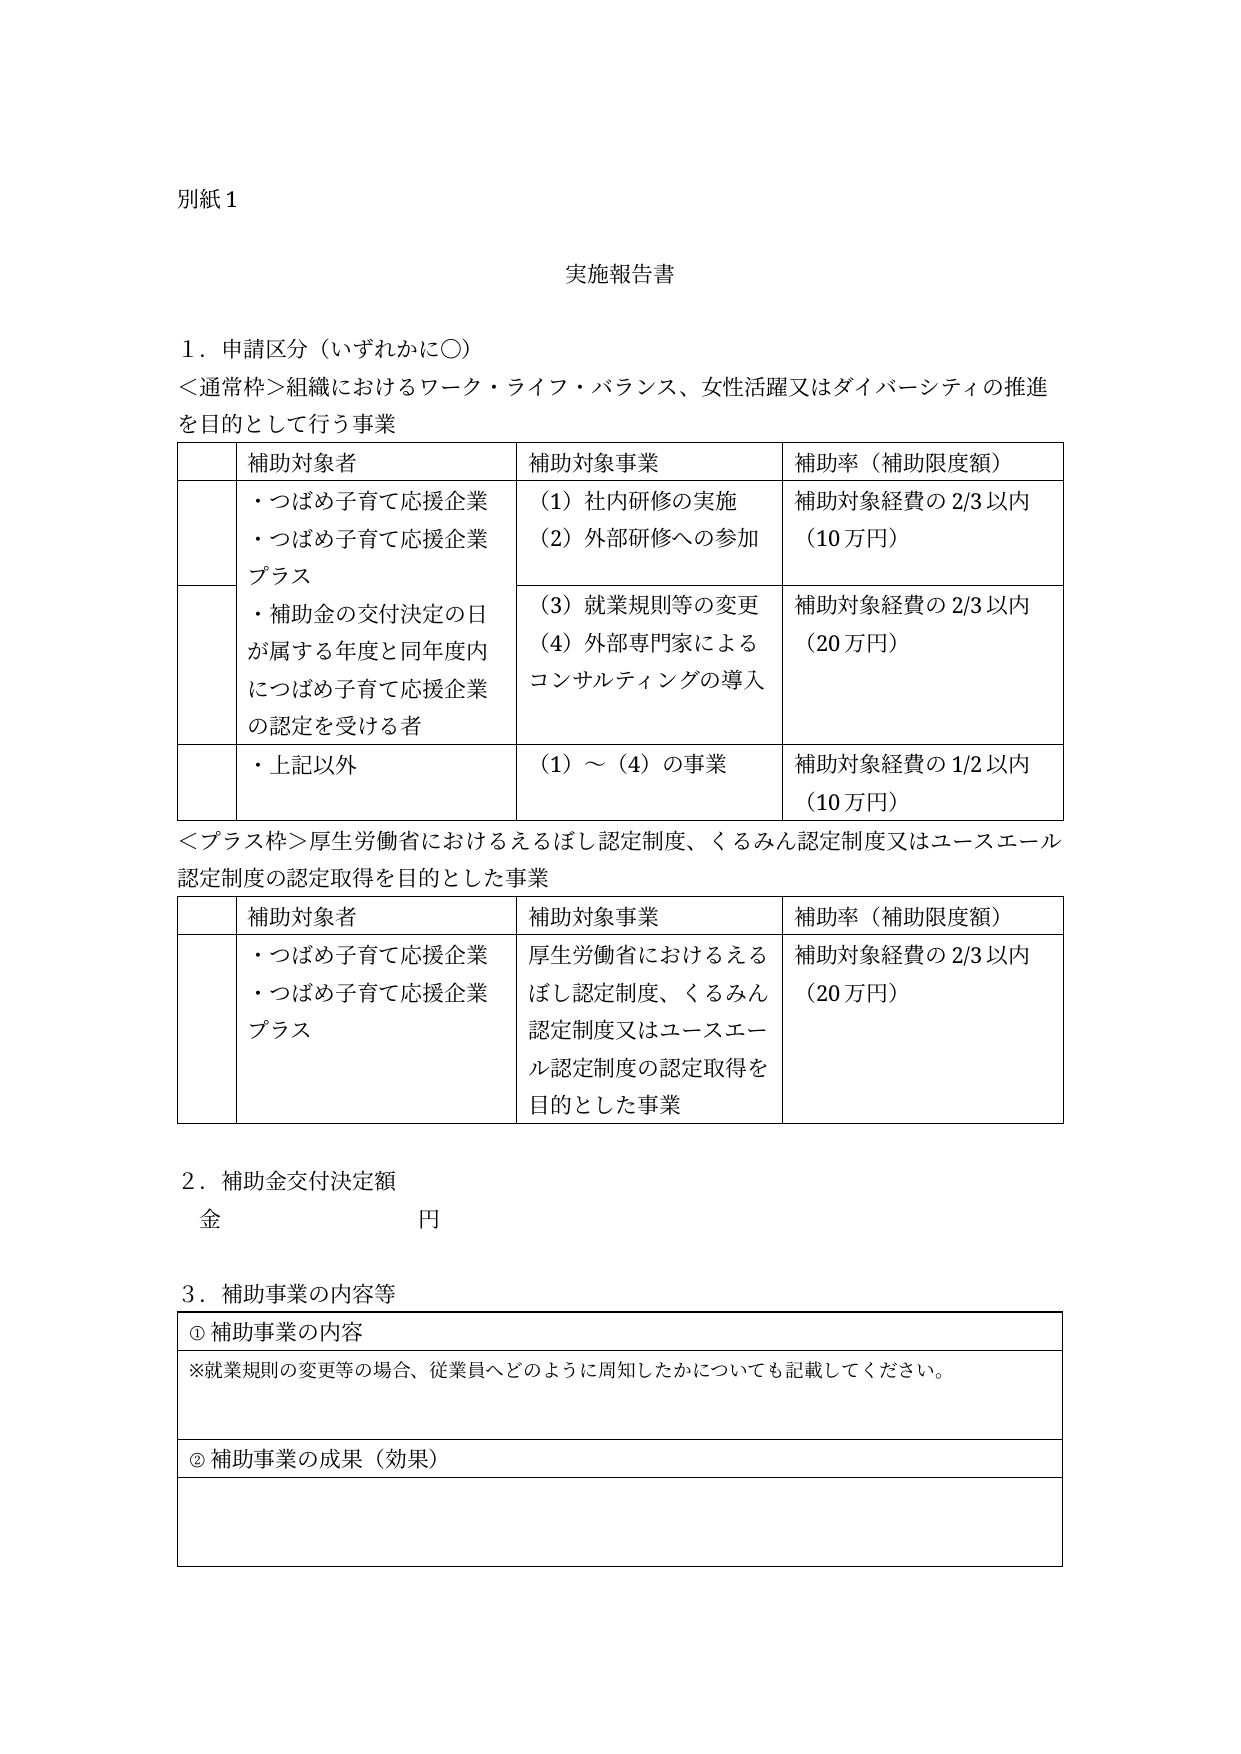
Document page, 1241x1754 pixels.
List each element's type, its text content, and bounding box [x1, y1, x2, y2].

table_header 補助対象事業 [517, 897, 782, 934]
table_cell 補助対象経費の1/2以内 （10万円） [783, 745, 1063, 820]
text ＜通常枠＞組織におけるワーク・ライフ・バランス、女性活躍又はダイバーシティの推進を目的として行う事業 [177, 367, 1063, 442]
table_cell [178, 481, 236, 585]
table_header 補助率（補助限度額） [783, 443, 1063, 480]
table_cell （1）～（4）の事業 [517, 745, 782, 820]
text 金 円 [177, 1199, 1063, 1236]
text １．申請区分（いずれかに〇） [177, 329, 1063, 367]
table_cell （3）就業規則等の変更 （4）外部専門家によるコンサルティングの導入 [517, 586, 782, 744]
table_header ①補助事業の内容 [178, 1313, 1062, 1350]
table_cell 補助対象経費の2/3以内 （20万円） [783, 586, 1063, 744]
text 別紙1 [177, 179, 1063, 217]
table_header 補助対象者 [237, 897, 516, 934]
table_cell 厚生労働省におけるえるぼし認定制度、くるみん認定制度又はユースエール認定制度の認定取得を目的とした事業 [517, 935, 782, 1123]
text ３．補助事業の内容等 [177, 1274, 1063, 1311]
table_cell ・つばめ子育て応援企業 ・つばめ子育て応援企業プラス ・補助金の交付決定の日が属する年度と同年度内につばめ子育て応援企業の認定を受ける者 [237, 481, 516, 744]
table_header 補助対象者 [237, 443, 516, 480]
text ＜プラス枠＞厚生労働省におけるえるぼし認定制度、くるみん認定制度又はユースエール認定制度の認定取得を目的とした事業 [177, 821, 1063, 896]
table_header [178, 443, 236, 480]
table_cell [178, 935, 236, 1123]
table_header 補助率（補助限度額） [783, 897, 1063, 934]
table_cell 補助対象経費の2/3以内 （20万円） [783, 935, 1063, 1123]
text 実施報告書 [177, 254, 1063, 292]
table_cell [178, 1478, 1062, 1566]
table_cell [178, 586, 236, 744]
table_header 補助対象事業 [517, 443, 782, 480]
table_header [178, 897, 236, 934]
table_cell 補助対象経費の2/3以内 （10万円） [783, 481, 1063, 585]
table_cell ・つばめ子育て応援企業 ・つばめ子育て応援企業プラス [237, 935, 516, 1123]
table_cell （1）社内研修の実施 （2）外部研修への参加 [517, 481, 782, 585]
text ２．補助金交付決定額 [177, 1161, 1063, 1199]
table_cell ※就業規則の変更等の場合、従業員へどのように周知したかについても記載してください。 [178, 1351, 1062, 1438]
table_cell ②補助事業の成果（効果） [178, 1440, 1062, 1477]
table_cell [178, 745, 236, 820]
table_cell ・上記以外 [237, 745, 516, 820]
